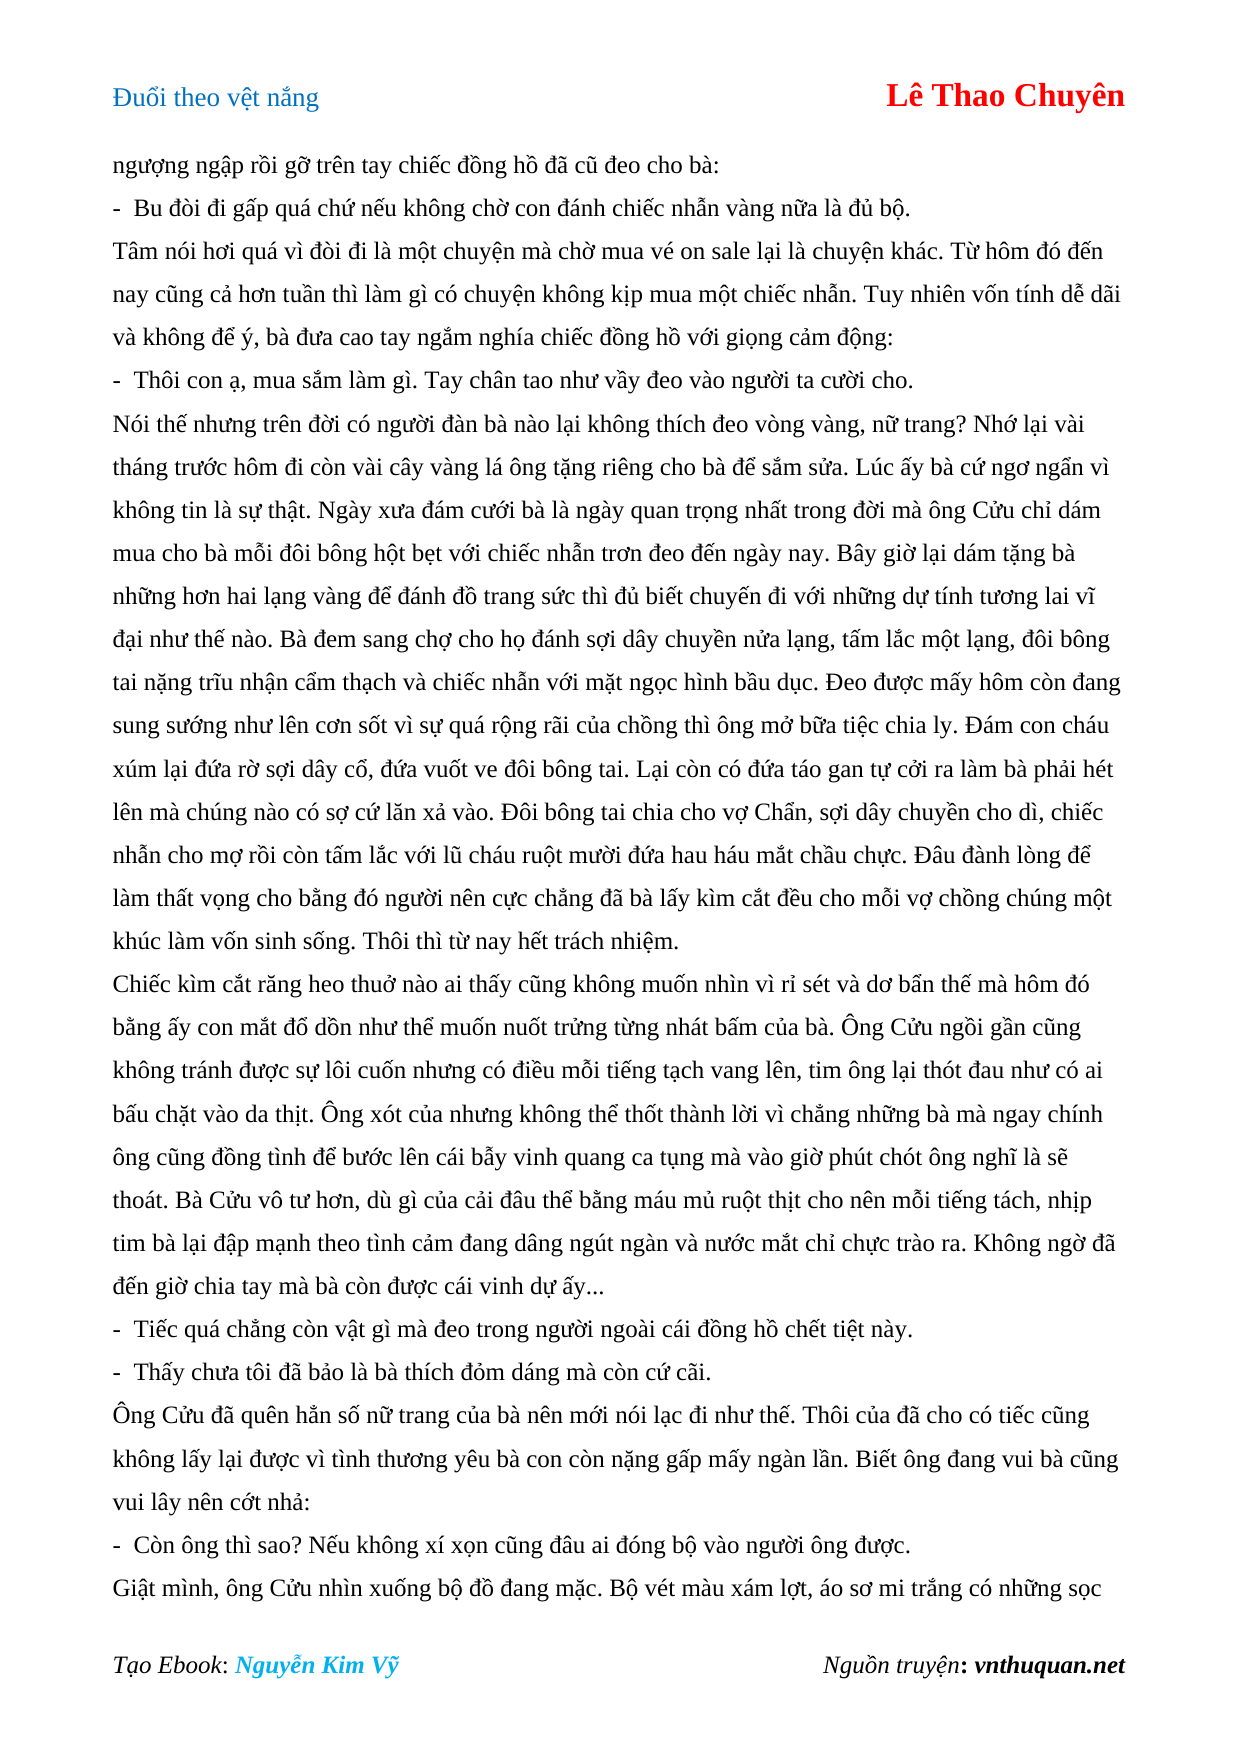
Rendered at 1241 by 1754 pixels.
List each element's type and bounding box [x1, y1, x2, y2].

text [112, 150, 1128, 1602]
